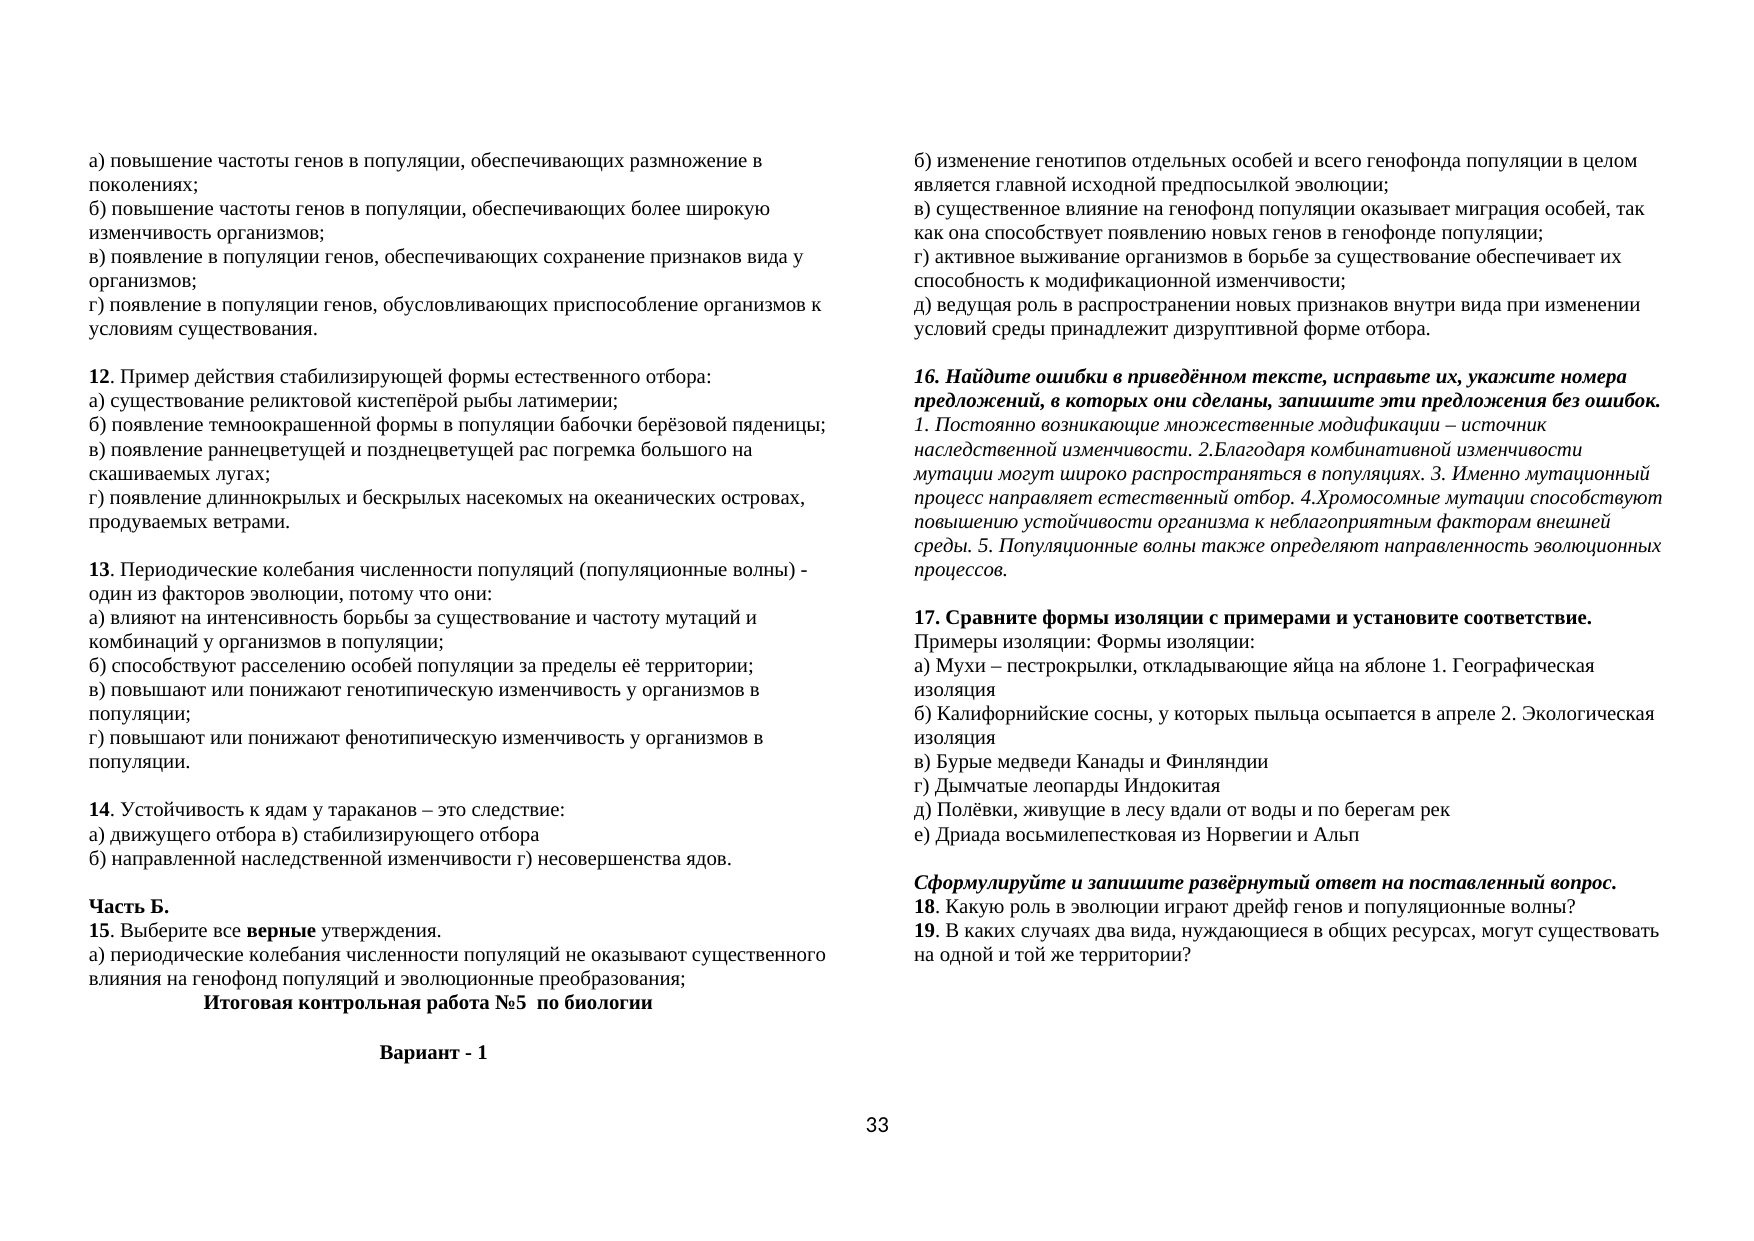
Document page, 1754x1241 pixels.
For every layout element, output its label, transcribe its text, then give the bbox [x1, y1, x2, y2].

text д) ведущая роль в распространении новых признаков внутри вида при изменении условий среды принадлежит дизруптивной форме отбора. [914, 292, 1665, 340]
text а) повышение частоты генов в популяции, обеспечивающих размножение в поколениях; [89, 148, 840, 196]
text Вариант - 1 [89, 1040, 1665, 1064]
text б) направленной наследственной изменчивости г) несовершенства ядов. [89, 846, 840, 869]
text а) движущего отбора в) стабилизирующего отбора [89, 821, 840, 846]
text в) повышают или понижают генотипическую изменчивость у организмов в популяции; [89, 677, 840, 725]
text в) появление раннецветущей и позднецветущей рас погремка большого на скашиваемых лугах; [89, 436, 840, 484]
text а) периодические колебания численности популяций не оказывают существенного влияния на генофонд популяций и эволюционные преобразования; [89, 942, 840, 990]
text 19. В каких случаях два вида, нуждающиеся в общих ресурсах, могут существовать на одной и той же территории? [914, 918, 1665, 966]
text г) Дымчатые леопарды Индокитая [914, 773, 1665, 797]
text 18. Какую роль в эволюции играют дрейф генов и популяционные волны? [914, 894, 1665, 918]
text б) повышение частоты генов в популяции, обеспечивающих более широкую изменчивость организмов; [89, 196, 840, 244]
text б) изменение генотипов отдельных особей и всего генофонда популяции в целом является главной исходной предпосылкой эволюции; [914, 148, 1665, 196]
text в) Бурые медведи Канады и Финляндии [914, 749, 1665, 773]
text г) появление длиннокрылых и бескрылых насекомых на океанических островах, продуваемых ветрами. [89, 484, 840, 533]
text а) Мухи – пестрокрылки, откладывающие яйца на яблоне 1. Географическая изоляция [914, 653, 1665, 701]
text 13. Периодические колебания численности популяций (популяционные волны) - один из факторов эволюции, потому что они: [89, 557, 840, 605]
text б) появление темноокрашенной формы в популяции бабочки берёзовой пяденицы; [89, 412, 840, 436]
text г) появление в популяции генов, обусловливающих приспособление организмов к условиям существования. [89, 292, 840, 340]
text г) повышают или понижают фенотипическую изменчивость у организмов в популяции. [89, 725, 840, 773]
text е) Дриада восьмилепестковая из Норвегии и Альп [914, 821, 1665, 846]
text 12. Пример действия стабилизирующей формы естественного отбора: [89, 364, 840, 388]
text 14. Устойчивость к ядам у тараканов – это следствие: [89, 797, 840, 821]
text 1. Постоянно возникающие множественные модификации – источник наследственной изменчивости. 2.Благодаря комбинативной изменчивости мутации могут широко распространяться в популяциях. 3. Именно мутационный процесс направляет естественный отбор. 4.Хромосомные мутации способствуют повышению устойчивости организма к неблагоприятным факторам внешней среды. 5. Популяционные волны также определяют направленность эволюционных процессов. [914, 412, 1665, 581]
text Итоговая контрольная работа №5 по биологии [89, 990, 1665, 1014]
text г) активное выживание организмов в борьбе за существование обеспечивает их способность к модификационной изменчивости; [914, 244, 1665, 292]
text б) Калифорнийские сосны, у которых пыльца осыпается в апреле 2. Экологическая изоляция [914, 701, 1665, 749]
text Часть Б. [89, 894, 840, 918]
text 16. Найдите ошибки в приведённом тексте, исправьте их, укажите номера предложений, в которых они сделаны, запишите эти предложения без ошибок. [914, 364, 1665, 412]
text 17. Сравните формы изоляции с примерами и установите соответствие. [914, 605, 1665, 629]
text б) способствуют расселению особей популяции за пределы её территории; [89, 653, 840, 677]
text Сформулируйте и запишите развёрнутый ответ на поставленный вопрос. [914, 869, 1665, 894]
text а) существование реликтовой кистепёрой рыбы латимерии; [89, 388, 840, 412]
text 15. Выберите все верные утверждения. [89, 918, 840, 942]
text в) существенное влияние на генофонд популяции оказывает миграция особей, так как она способствует появлению новых генов в генофонде популяции; [914, 196, 1665, 244]
text Примеры изоляции: Формы изоляции: [914, 629, 1665, 653]
text а) влияют на интенсивность борьбы за существование и частоту мутаций и комбинаций у организмов в популяции; [89, 605, 840, 653]
text д) Полёвки, живущие в лесу вдали от воды и по берегам рек [914, 797, 1665, 821]
text в) появление в популяции генов, обеспечивающих сохранение признаков вида у организмов; [89, 244, 840, 292]
